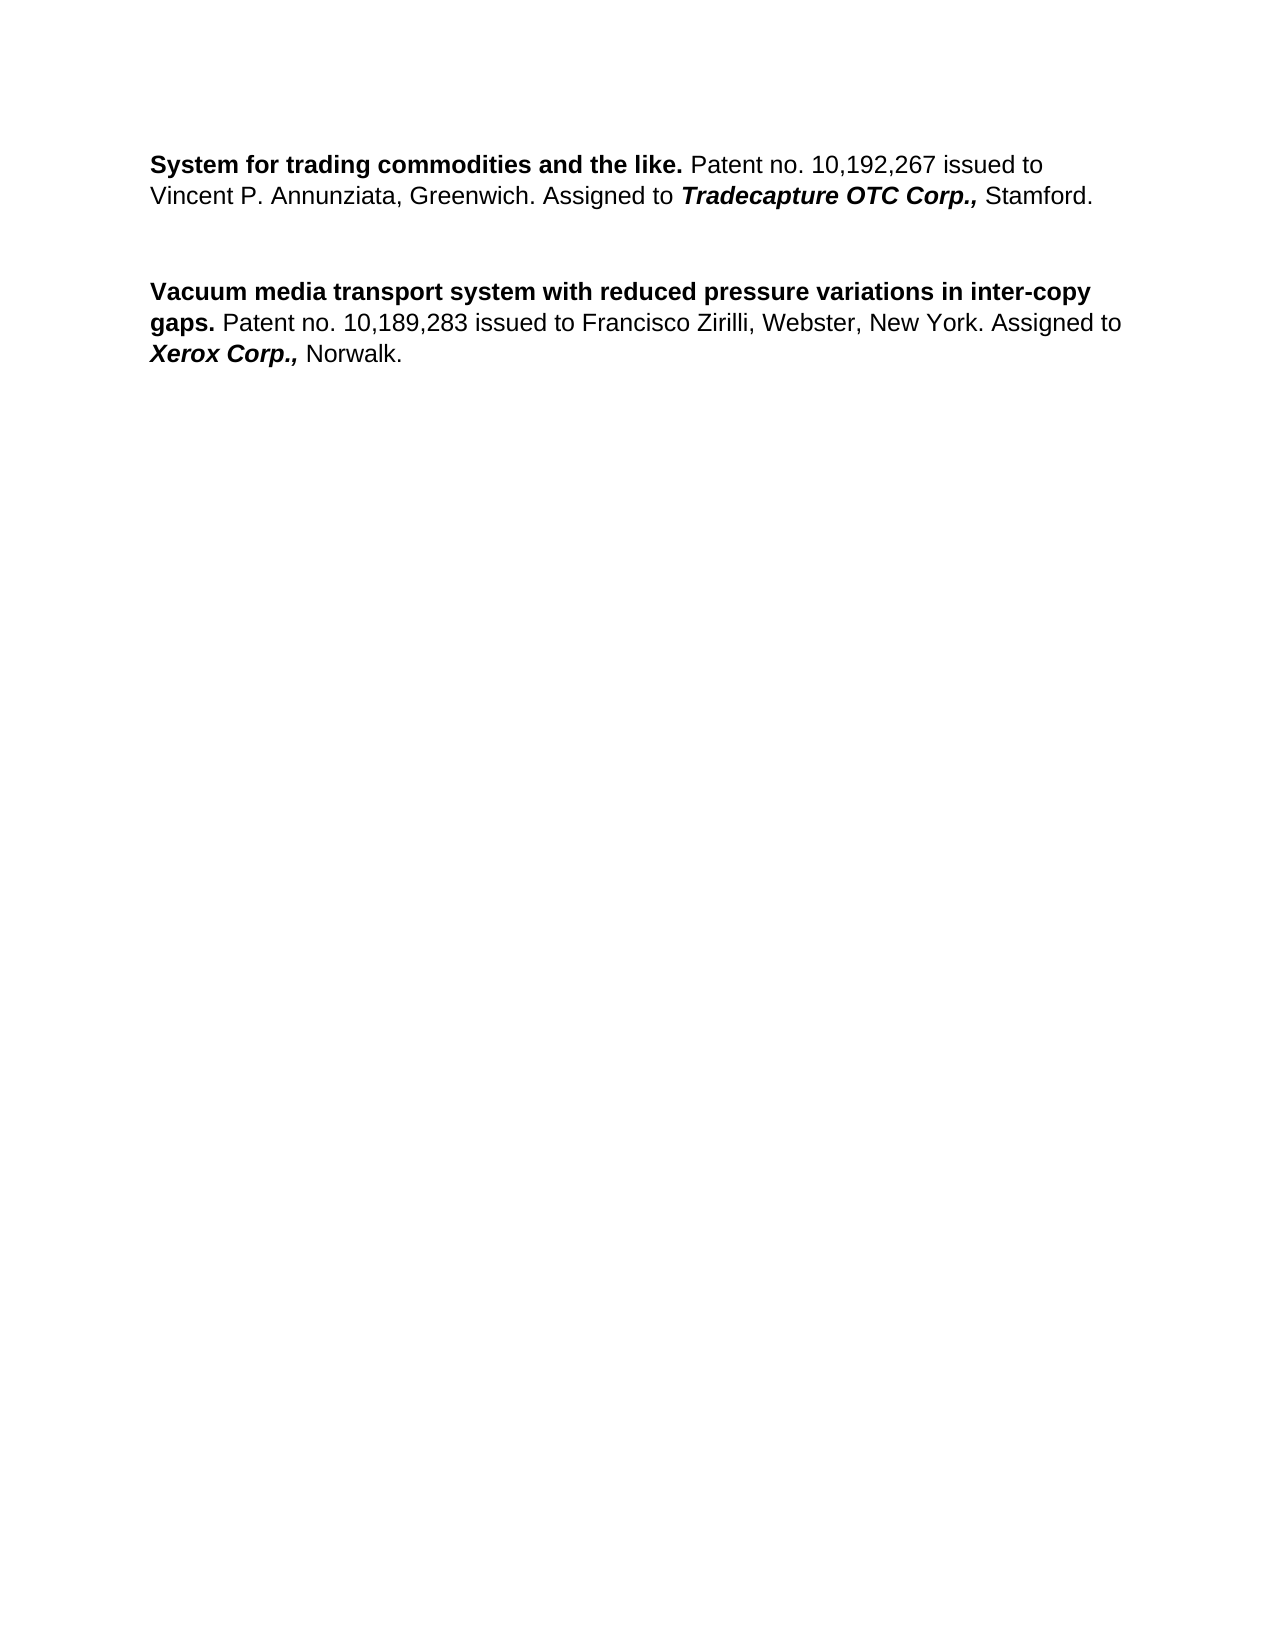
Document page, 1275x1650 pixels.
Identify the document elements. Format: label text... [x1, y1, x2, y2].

text System for trading commodities and the like. Patent no. 10,192,267 issued to Vincent P. Annunziata, Greenwich. Assigned to Tradecapture OTC Corp., Stamford. [150, 150, 1125, 210]
text Vacuum media transport system with reduced pressure variations in inter-copy gaps. Patent no. 10,189,283 issued to Francisco Zirilli, Webster, New York. Assigned to Xerox Corp., Norwalk. [150, 276, 1125, 367]
